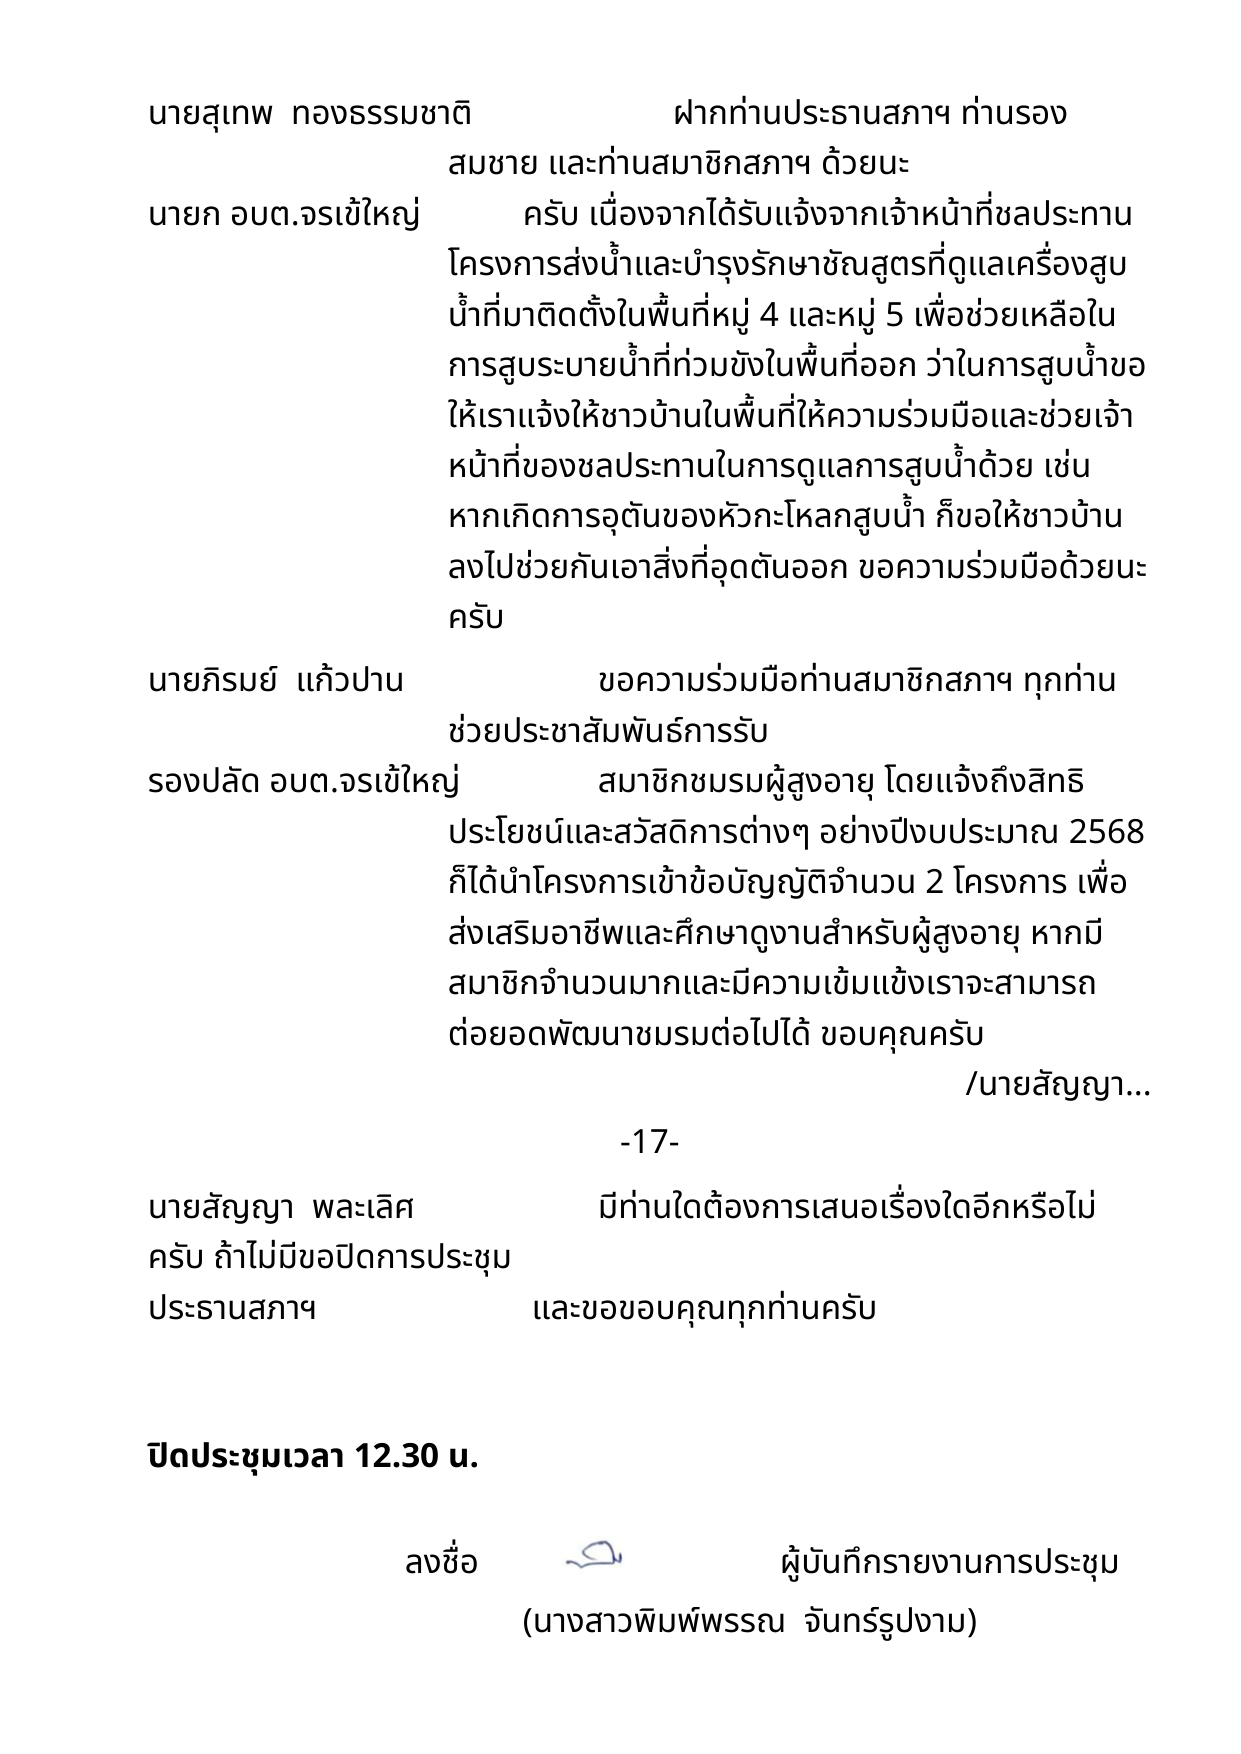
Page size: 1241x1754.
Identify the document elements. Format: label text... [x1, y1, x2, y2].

text นายภิรมย์ แก้วปาน ขอความร่วมมือท่านสมาชิกสภาฯ ทุกท่าน ช่วยประชาสัมพันธ์การรับ [148, 656, 1152, 757]
text นายก อบต.จรเข้ใหญ่ ครับ เนื่องจากได้รับแจ้งจากเจ้าหน้าที่ชลประทานโครงการส่งน้ำและบำรุงรักษาชัณสูตรที่ดูแลเครื่องสูบน้ำที่มาติดตั้งในพื้นที่หมู่ 4 และหมู่ 5 เพื่อช่วยเหลือในการสูบระบายน้ำที่ท่วมขังในพื้นที่ออก ว่าในการสูบน้ำขอให้เราแจ้งให้ชาวบ้านในพื้นที่ให้ความร่วมมือและช่วยเจ้าหน้าที่ของชลประทานในการดูแลการสูบน้ำด้วย เช่น หากเกิดการอุตันของหัวกะโหลกสูบน้ำ ก็ขอให้ชาวบ้านลงไปช่วยกันเอาสิ่งที่อุดตันออก ขอความร่วมมือด้วยนะครับ [148, 189, 1152, 644]
text -17- [148, 1118, 1152, 1164]
text ปิดประชุมเวลา 12.30 น. [148, 1432, 1152, 1482]
picture [554, 1520, 633, 1574]
text รองปลัด อบต.จรเข้ใหญ่ สมาชิกชมรมผู้สูงอายุ โดยแจ้งถึงสิทธิประโยชน์และสวัสดิการต่างๆ อย่างปีงบประมาณ 2568 ก็ได้นำโครงการเข้าข้อบัญญัติจำนวน 2 โครงการ เพื่อส่งเสริมอาชีพและศึกษาดูงานสำหรับผู้สูงอายุ หากมีสมาชิกจำนวนมากและมีความเข้มแข้งเราจะสามารถต่อยอดพัฒนาชมรมต่อไปได้ ขอบคุณครับ [148, 757, 1152, 1060]
text (นางสาวพิมพ์พรรณ จันทร์รูปงาม) [298, 1596, 1152, 1647]
text นายสุเทพ ทองธรรมชาติ ฝากท่านประธานสภาฯ ท่านรองสมชาย และท่านสมาชิกสภาฯ ด้วยนะ [148, 89, 1152, 189]
text ลงชื่อ ผู้บันทึกรายงานการประชุม [298, 1520, 1152, 1589]
text นายสัญญา พละเลิศ มีท่านใดต้องการเสนอเรื่องใดอีกหรือไม่ครับ ถ้าไม่มีขอปิดการประชุม [148, 1183, 1152, 1284]
text ประธานสภาฯ และขอขอบคุณทุกท่านครับ [148, 1284, 1152, 1334]
text /นายสัญญา... [148, 1060, 1152, 1111]
